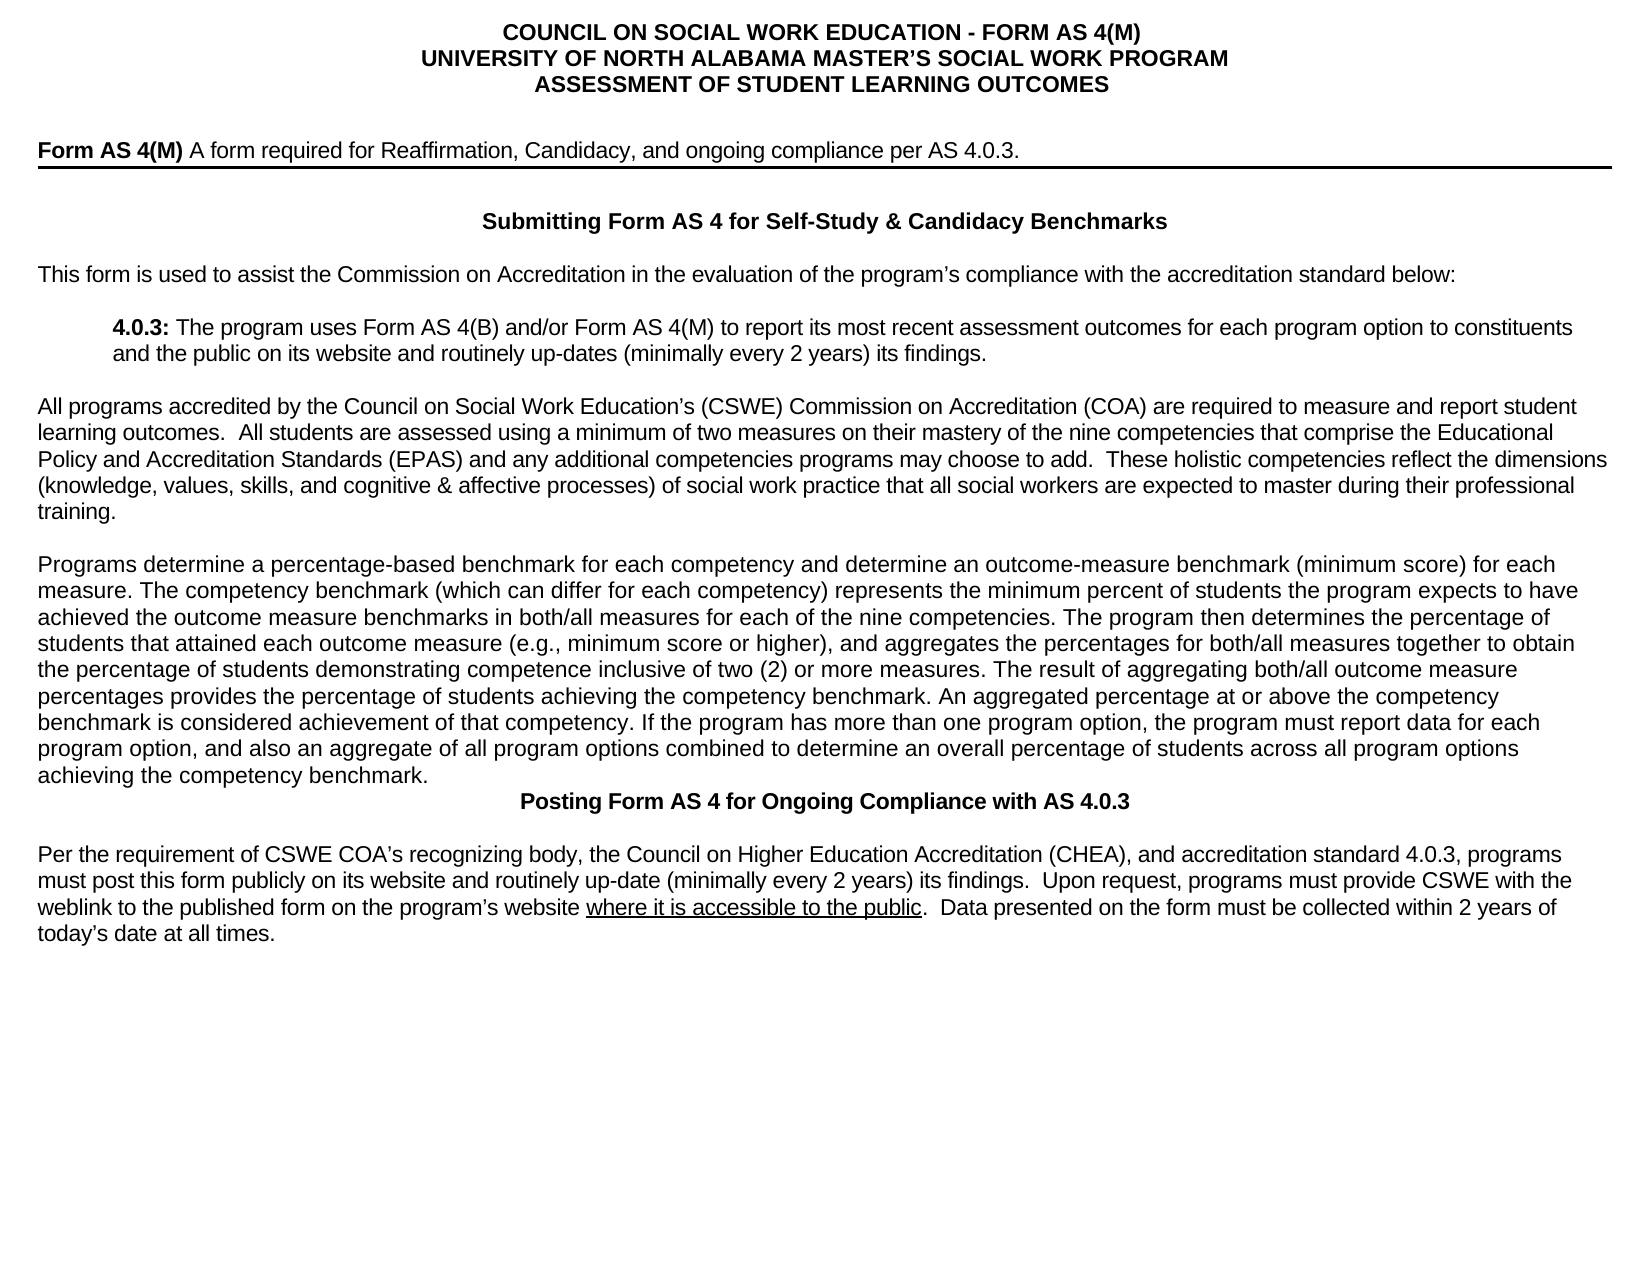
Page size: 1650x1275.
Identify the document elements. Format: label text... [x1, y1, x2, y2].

text UNIVERSITY OF NORTH ALABAMA MASTER’S SOCIAL WORK PROGRAM [37, 45, 1612, 71]
text Per the requirement of CSWE COA’s recognizing body, the Council on Higher Education Accreditation (CHEA), and accreditation standard 4.0.3, programs must post this form publicly on its website and routinely up-date (minimally every 2 years) its findings. Upon request, programs must provide CSWE with the weblink to the published form on the program’s website where it is accessible to the public. Data presented on the form must be collected within 2 years of today’s date at all times. [37, 841, 1612, 946]
text Programs determine a percentage-based benchmark for each competency and determine an outcome-measure benchmark (minimum score) for each measure. The competency benchmark (which can differ for each competency) represents the minimum percent of students the program expects to have achieved the outcome measure benchmarks in both/all measures for each of the nine competencies. The program then determines the percentage of students that attained each outcome measure (e.g., minimum score or higher), and aggregates the percentages for both/all measures together to obtain the percentage of students demonstrating competence inclusive of two (2) or more measures. The result of aggregating both/all outcome measure percentages provides the percentage of students achieving the competency benchmark. An aggregated percentage at or above the competency benchmark is considered achievement of that competency. If the program has more than one program option, the program must report data for each program option, and also an aggregate of all program options combined to determine an overall percentage of students across all program options achieving the competency benchmark. [37, 551, 1612, 788]
text Form AS 4(M) A form required for Reaffirmation, Candidacy, and ongoing compliance per AS 4.0.3. [37, 137, 1612, 169]
text All programs accredited by the Council on Social Work Education’s (CSWE) Commission on Accreditation (COA) are required to measure and report student learning outcomes. All students are assessed using a minimum of two measures on their mastery of the nine competencies that comprise the Educational Policy and Accreditation Standards (EPAS) and any additional competencies programs may choose to add. These holistic competencies reflect the dimensions (knowledge, values, skills, and cognitive & affective processes) of social work practice that all social workers are expected to master during their professional training. [37, 393, 1612, 524]
text Submitting Form AS 4 for Self-Study & Candidacy Benchmarks [37, 208, 1612, 235]
text ASSESSMENT OF STUDENT LEARNING OUTCOMES [37, 71, 1612, 98]
text Posting Form AS 4 for Ongoing Compliance with AS 4.0.3 [37, 788, 1612, 814]
text COUNCIL ON SOCIAL WORK EDUCATION - FORM AS 4(M) [37, 19, 1612, 45]
text This form is used to assist the Commission on Accreditation in the evaluation of the program’s compliance with the accreditation standard below: [37, 261, 1612, 287]
text 4.0.3: The program uses Form AS 4(B) and/or Form AS 4(M) to report its most recent assessment outcomes for each program option to constituents and the public on its website and routinely up-dates (minimally every 2 years) its findings. [112, 314, 1612, 366]
